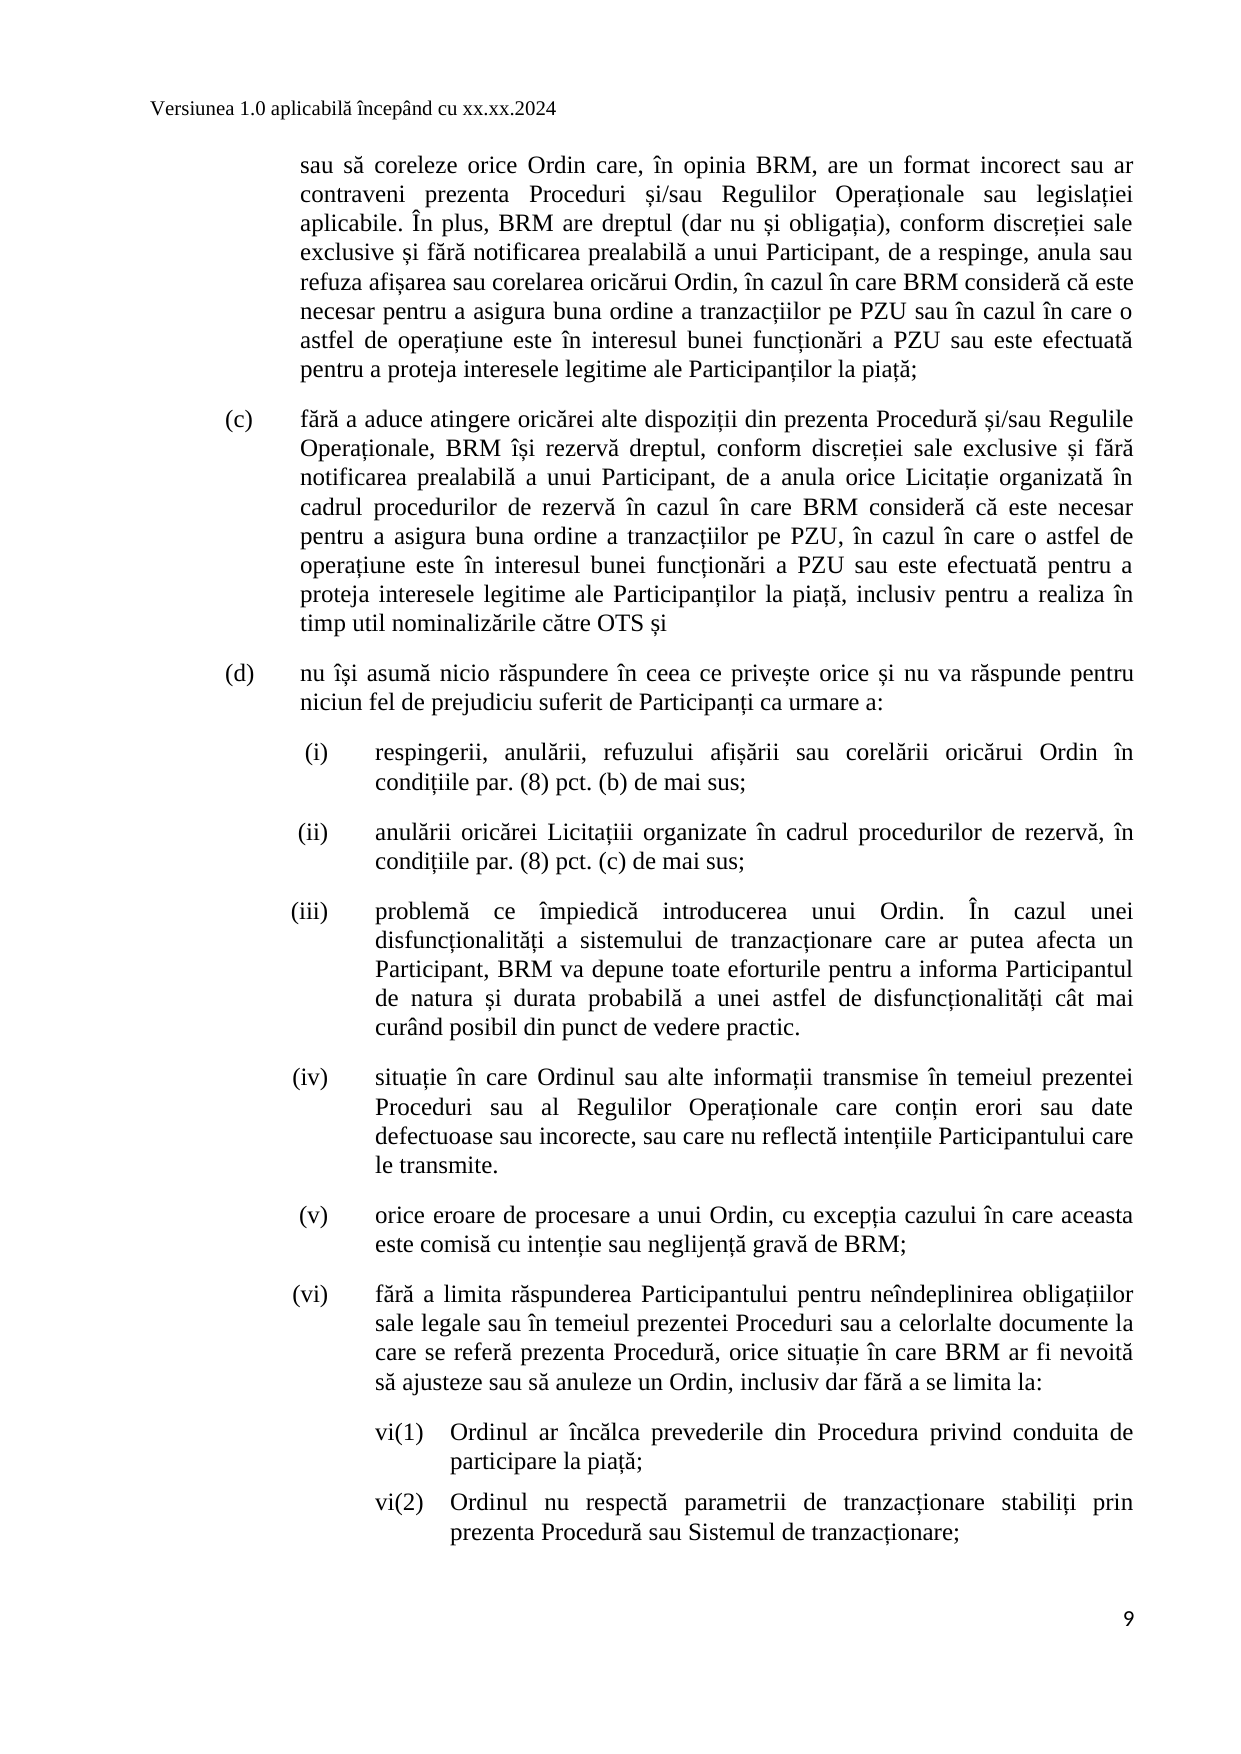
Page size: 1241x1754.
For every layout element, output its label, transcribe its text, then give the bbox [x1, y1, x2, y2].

list situație în care Ordinul sau alte informații transmise în temeiul prezentei Proceduri sau al Regulilor Operaționale care conțin erori sau date defectuoase sau incorecte, sau care nu reflectă intențiile Participantului care le transmite. [328, 1062, 1134, 1179]
list fără a aduce atingere oricărei alte dispoziții din prezenta Procedură și/sau Regulile Operaționale, BRM își rezervă dreptul, conform discreției sale exclusive și fără notificarea prealabilă a unui Participant, de a anula orice Licitație organizată în cadrul procedurilor de rezervă în cazul în care BRM consideră că este necesar pentru a asigura buna ordine a tranzacțiilor pe PZU, în cazul în care o astfel de operațiune este în interesul bunei funcționări a PZU sau este efectuată pentru a proteja interesele legitime ale Participanților la piață, inclusiv pentru a realiza în timp util nominalizările către OTS și [225, 404, 1134, 637]
list anulării oricărei Licitațiii organizate în cadrul procedurilor de rezervă, în condițiile par. (8) pct. (c) de mai sus; [328, 817, 1134, 875]
list problemă ce împiedică introducerea unui Ordin. În cazul unei disfuncționalități a sistemului de tranzacționare care ar putea afecta un Participant, BRM va depune toate eforturile pentru a informa Participantul de natura și durata probabilă a unei astfel de disfuncționalități cât mai curând posibil din punct de vedere practic. [328, 896, 1134, 1042]
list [225, 150, 1134, 383]
list respingerii, anulării, refuzului afișării sau corelării oricărui Ordin în condițiile par. (8) pct. (b) de mai sus; [328, 737, 1134, 796]
list Ordinul ar încălca prevederile din Procedura privind conduita de participare la piață; [375, 1417, 1134, 1475]
list Ordinul nu respectă parametrii de tranzacționare stabiliți prin prezenta Procedură sau Sistemul de tranzacționare; [375, 1487, 1134, 1546]
list orice eroare de procesare a unui Ordin, cu excepția cazului în care aceasta este comisă cu intenție sau neglijență gravă de BRM; [328, 1200, 1134, 1258]
list nu își asumă nicio răspundere în ceea ce privește orice și nu va răspunde pentru niciun fel de prejudiciu suferit de Participanți ca urmare a: [225, 658, 1134, 717]
list fără a limita răspunderea Participantului pentru neîndeplinirea obligațiilor sale legale sau în temeiul prezentei Proceduri sau a celorlalte documente la care se referă prezenta Procedură, orice situație în care BRM ar fi nevoită să ajusteze sau să anuleze un Ordin, inclusiv dar fără a se limita la: [328, 1279, 1134, 1396]
